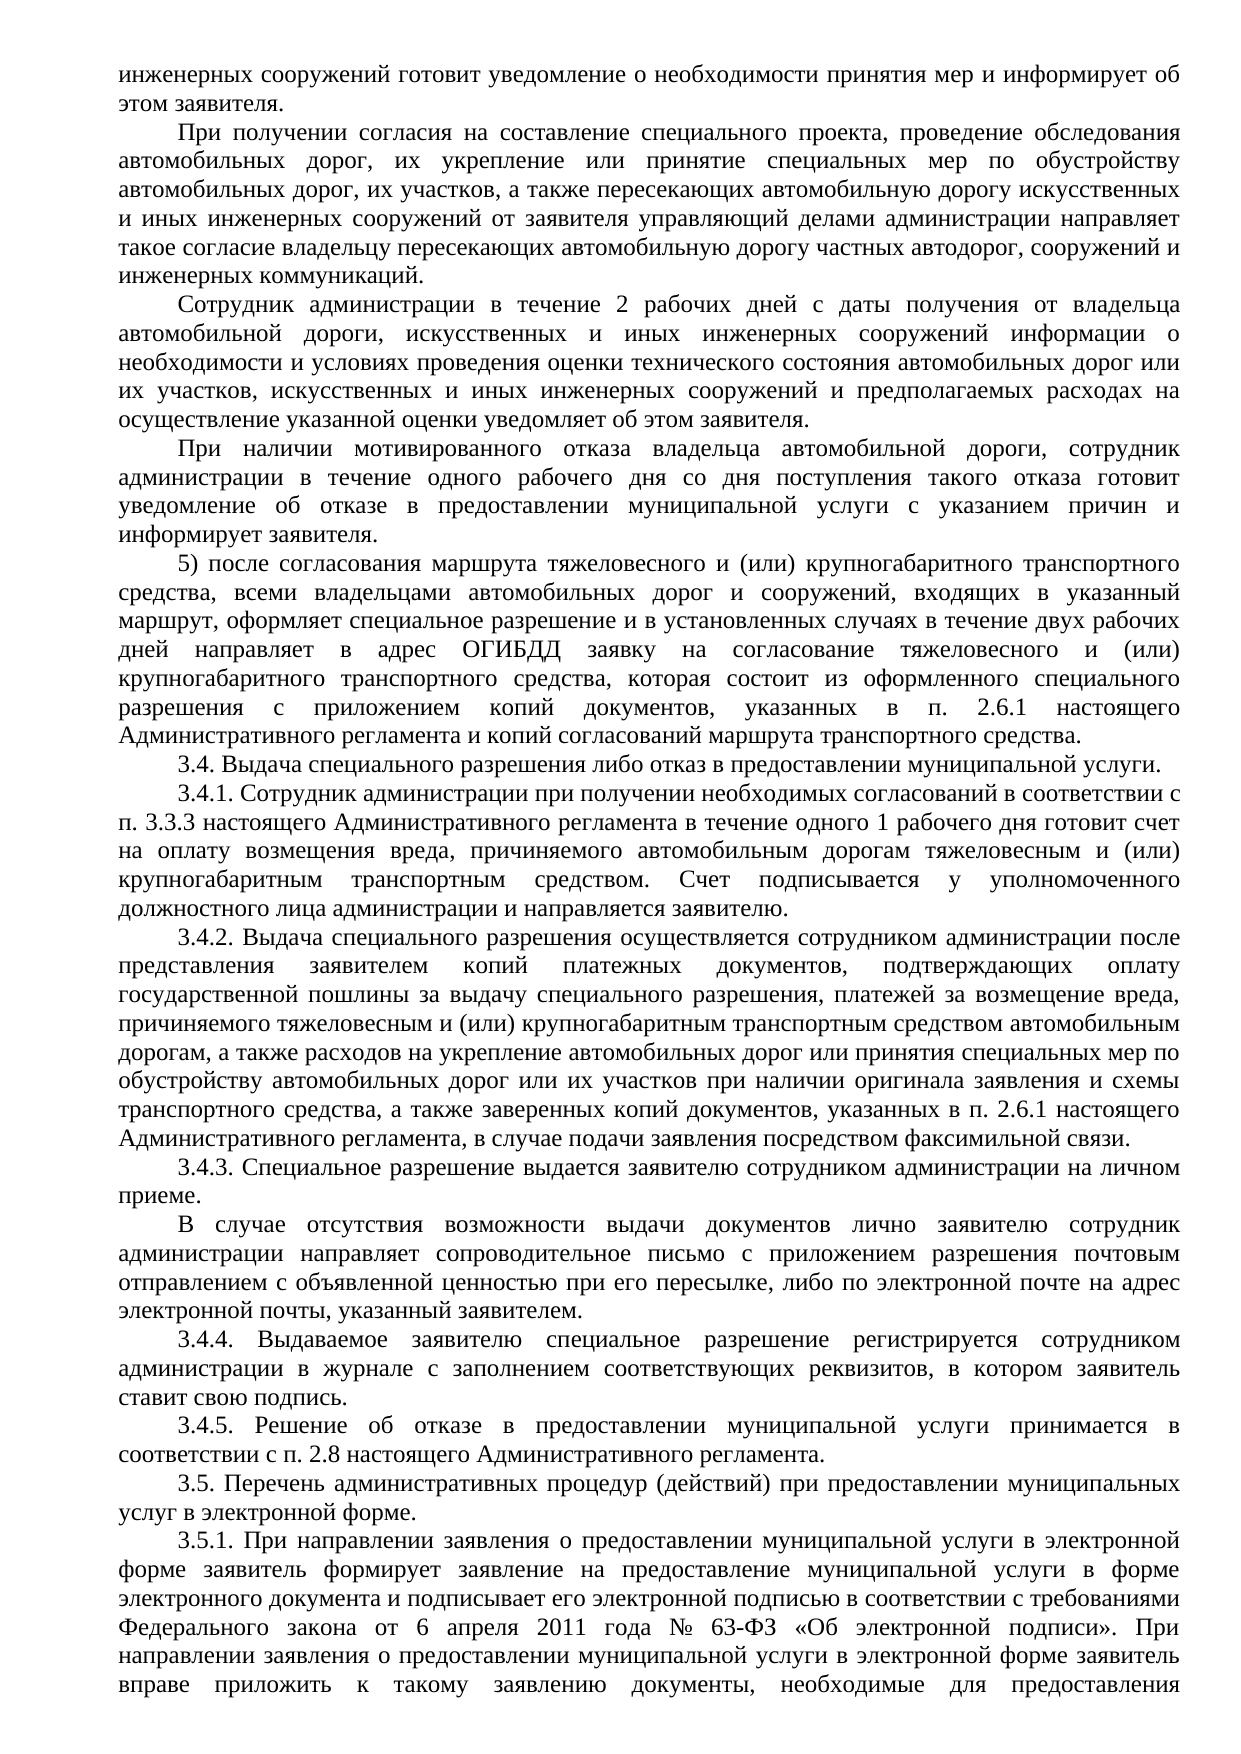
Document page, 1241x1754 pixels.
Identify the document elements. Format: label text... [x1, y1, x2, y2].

text 3.4.4. Выдаваемое заявителю специальное разрешение регистрируется сотрудником администрации в журнале с заполнением соответствующих реквизитов, в котором заявитель ставит свою подпись. [118, 1324, 1181, 1410]
text 3.5. Перечень административных процедур (действий) при предоставлении муниципальных услуг в электронной форме. [118, 1468, 1181, 1525]
text 3.4. Выдача специального разрешения либо отказ в предоставлении муниципальной услуги. [118, 749, 1181, 778]
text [118, 59, 1181, 117]
text 5) после согласования маршрута тяжеловесного и (или) крупногабаритного транспортного средства, всеми владельцами автомобильных дорог и сооружений, входящих в указанный маршрут, оформляет специальное разрешение и в установленных случаях в течение двух рабочих дней направляет в адрес ОГИБДД заявку на согласование тяжеловесного и (или) крупногабаритного транспортного средства, которая состоит из оформленного специального разрешения с приложением копий документов, указанных в п. 2.6.1 настоящего Административного регламента и копий согласований маршрута транспортного средства. [118, 548, 1181, 749]
text 3.4.5. Решение об отказе в предоставлении муниципальной услуги принимается в соответствии с п. 2.8 настоящего Административного регламента. [118, 1410, 1181, 1468]
text Сотрудник администрации в течение 2 рабочих дней с даты получения от владельца автомобильной дороги, искусственных и иных инженерных сооружений информации о необходимости и условиях проведения оценки технического состояния автомобильных дорог или их участков, искусственных и иных инженерных сооружений и предполагаемых расходах на осуществление указанной оценки уведомляет об этом заявителя. [118, 289, 1181, 433]
text При наличии мотивированного отказа владельца автомобильной дороги, сотрудник администрации в течение одного рабочего дня со дня поступления такого отказа готовит уведомление об отказе в предоставлении муниципальной услуги с указанием причин и информирует заявителя. [118, 433, 1181, 548]
text 3.4.1. Сотрудник администрации при получении необходимых согласований в соответствии с п. 3.3.3 настоящего Административного регламента в течение одного 1 рабочего дня готовит счет на оплату возмещения вреда, причиняемого автомобильным дорогам тяжеловесным и (или) крупногабаритным транспортным средством. Счет подписывается у уполномоченного должностного лица администрации и направляется заявителю. [118, 778, 1181, 922]
text При получении согласия на составление специального проекта, проведение обследования автомобильных дорог, их укрепление или принятие специальных мер по обустройству автомобильных дорог, их участков, а также пересекающих автомобильную дорогу искусственных и иных инженерных сооружений от заявителя управляющий делами администрации направляет такое согласие владельцу пересекающих автомобильную дорогу частных автодорог, сооружений и инженерных коммуникаций. [118, 117, 1181, 289]
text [118, 1525, 1181, 1698]
text 3.4.3. Специальное разрешение выдается заявителю сотрудником администрации на личном приеме. [118, 1152, 1181, 1209]
text 3.4.2. Выдача специального разрешения осуществляется сотрудником администрации после представления заявителем копий платежных документов, подтверждающих оплату государственной пошлины за выдачу специального разрешения, платежей за возмещение вреда, причиняемого тяжеловесным и (или) крупногабаритным транспортным средством автомобильным дорогам, а также расходов на укрепление автомобильных дорог или принятия специальных мер по обустройству автомобильных дорог или их участков при наличии оригинала заявления и схемы транспортного средства, а также заверенных копий документов, указанных в п. 2.6.1 настоящего Административного регламента, в случае подачи заявления посредством факсимильной связи. [118, 922, 1181, 1152]
text В случае отсутствия возможности выдачи документов лично заявителю сотрудник администрации направляет сопроводительное письмо с приложением разрешения почтовым отправлением с объявленной ценностью при его пересылке, либо по электронной почте на адрес электронной почты, указанный заявителем. [118, 1209, 1181, 1324]
